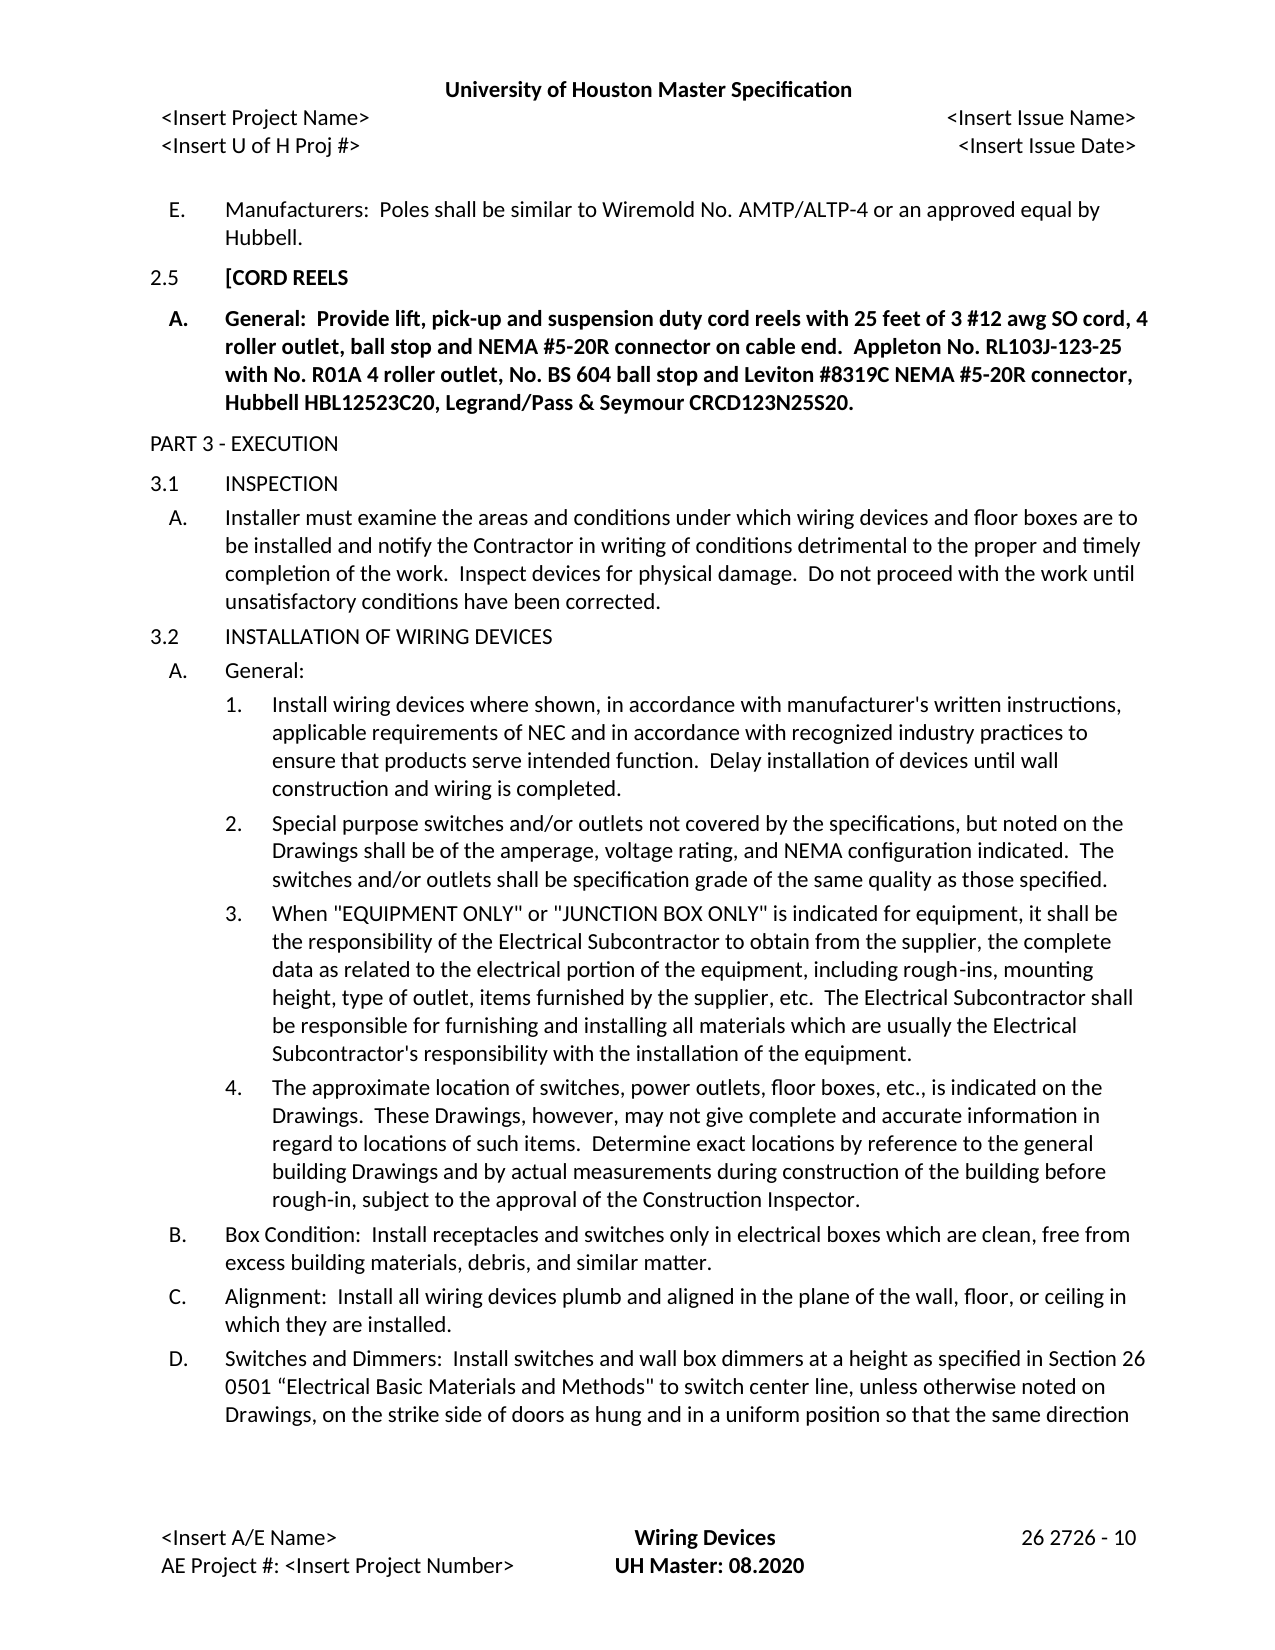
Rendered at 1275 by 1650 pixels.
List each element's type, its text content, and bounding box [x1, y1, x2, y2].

subtitle INSTALLATION OF WIRING DEVICES [150, 622, 1153, 650]
subtitle Special purpose switches and/or outlets not covered by the specifications, but noted on the Drawings shall be of the amperage, voltage rating, and NEMA configuration indicated. The switches and/or outlets shall be specification grade of the same quality as those specified. [225, 809, 1153, 893]
subtitle General: [169, 656, 1153, 684]
subtitle Box Condition: Install receptacles and switches only in electrical boxes which are clean, free from excess building materials, debris, and similar matter. [169, 1220, 1153, 1276]
subtitle Install wiring devices where shown, in accordance with manufacturer's written instructions, applicable requirements of NEC and in accordance with recognized industry practices to ensure that products serve intended function. Delay installation of devices until wall construction and wiring is completed. [225, 690, 1153, 802]
list PART 3 - EXECUTION [150, 429, 1153, 457]
subtitle Manufacturers: Poles shall be similar to Wiremold No. AMTP/ALTP-4 or an approved equal by Hubbell. [169, 195, 1153, 251]
subtitle Installer must examine the areas and conditions under which wiring devices and floor boxes are to be installed and notify the Contractor in writing of conditions detrimental to the proper and timely completion of the work. Inspect devices for physical damage. Do not proceed with the work until unsatisfactory conditions have been corrected. [169, 503, 1153, 616]
subtitle General: Provide lift, pick-up and suspension duty cord reels with 25 feet of 3 #12 awg SO cord, 4 roller outlet, ball stop and NEMA #5-20R connector on cable end. Appleton No. RL103J-123-25 with No. R01A 4 roller outlet, No. BS 604 ball stop and Leviton #8319C NEMA #5-20R connector, Hubbell HBL12523C20, Legrand/Pass & Seymour CRCD123N25S20. [169, 304, 1153, 416]
subtitle Alignment: Install all wiring devices plumb and aligned in the plane of the wall, floor, or ceiling in which they are installed. [169, 1282, 1153, 1338]
subtitle [CORD REELS [150, 263, 1153, 292]
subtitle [169, 1344, 1153, 1428]
subtitle When "EQUIPMENT ONLY" or "JUNCTION BOX ONLY" is indicated for equipment, it shall be the responsibility of the Electrical Subcontractor to obtain from the supplier, the complete data as related to the electrical portion of the equipment, including rough-ins, mounting height, type of outlet, items furnished by the supplier, etc. The Electrical Subcontractor shall be responsible for furnishing and installing all materials which are usually the Electrical Subcontractor's responsibility with the installation of the equipment. [225, 899, 1153, 1067]
subtitle INSPECTION [150, 469, 1153, 497]
subtitle The approximate location of switches, power outlets, floor boxes, etc., is indicated on the Drawings. These Drawings, however, may not give complete and accurate information in regard to locations of such items. Determine exact locations by reference to the general building Drawings and by actual measurements during construction of the building before rough-in, subject to the approval of the Construction Inspector. [225, 1073, 1153, 1213]
